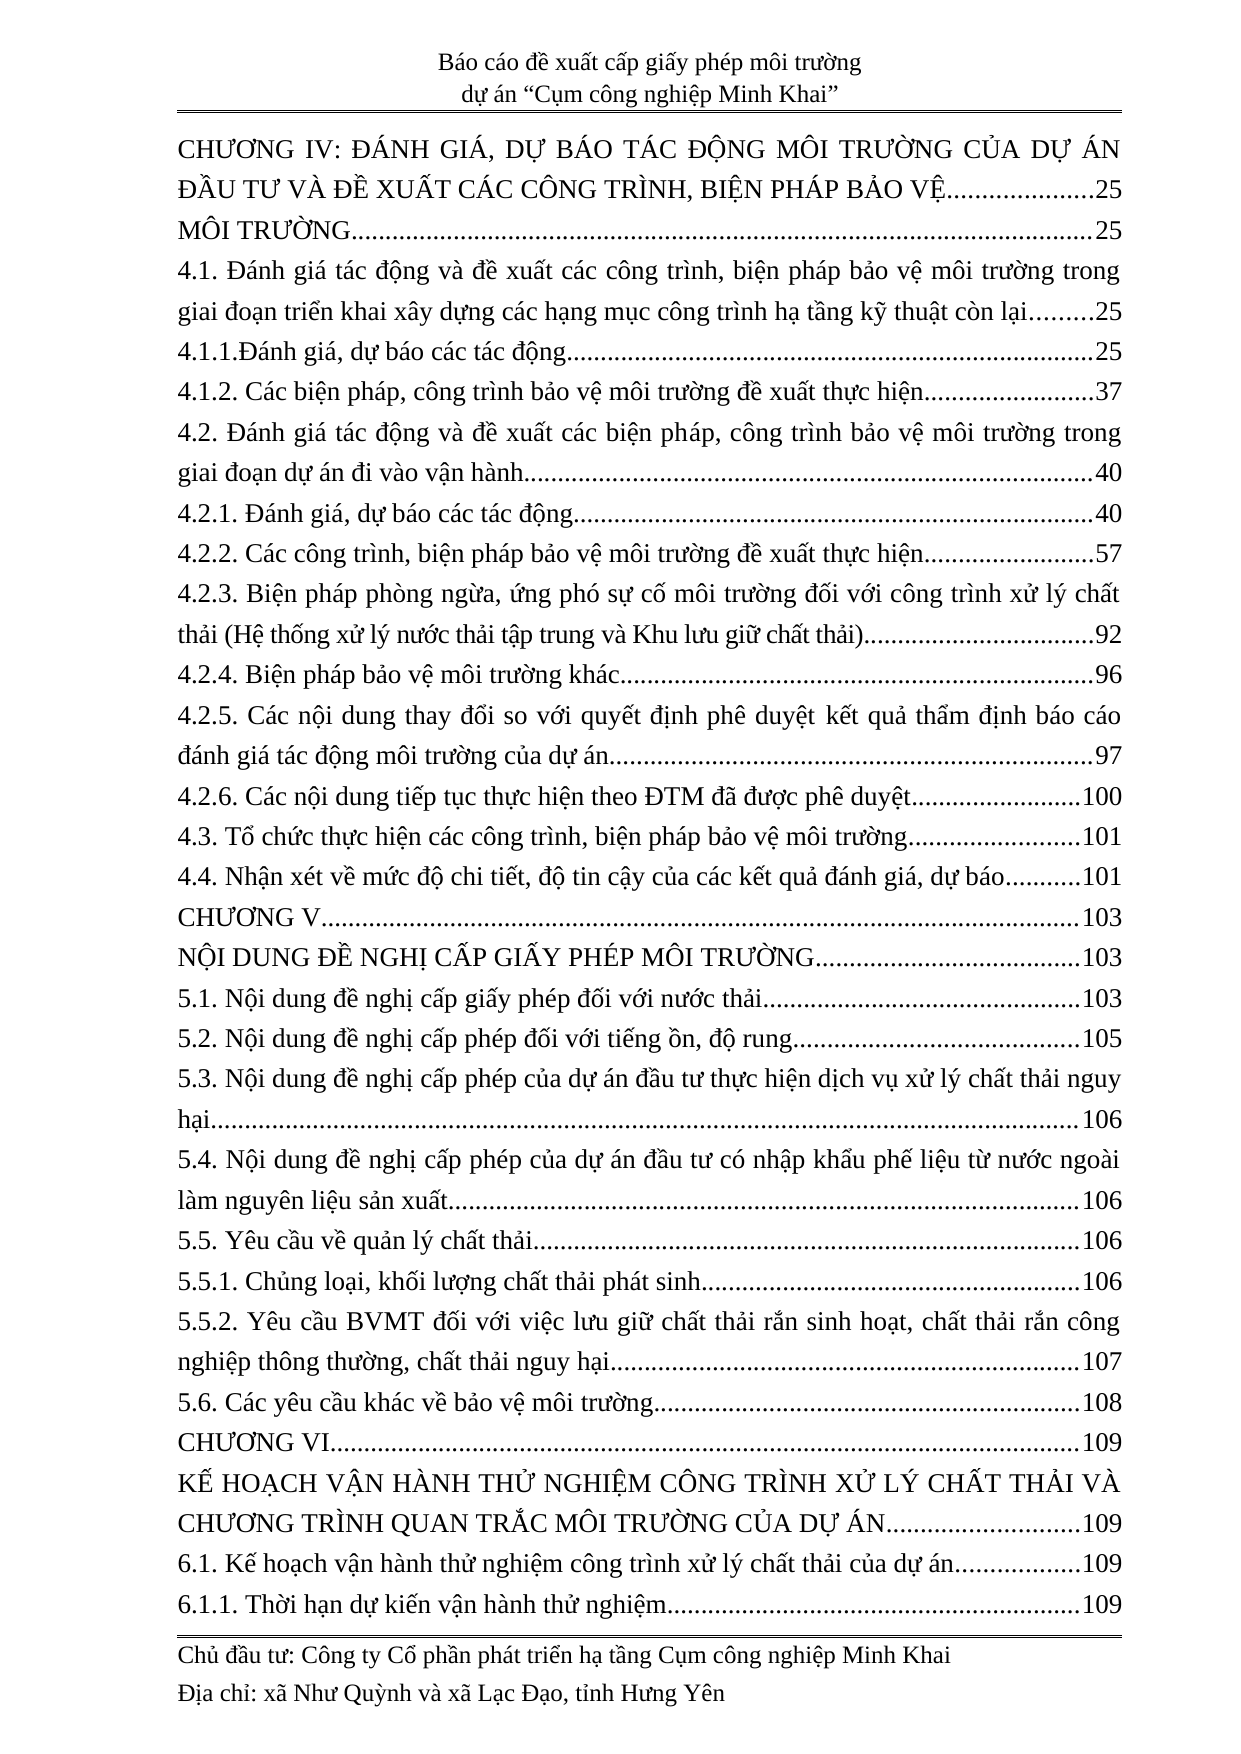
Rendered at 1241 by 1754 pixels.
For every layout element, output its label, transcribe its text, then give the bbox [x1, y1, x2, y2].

text 5.5.2. Yêu cầu BVMT đối với việc lưu giữ chất thải rắn sinh hoạt, chất thải rắn công nghiệp thông thường, chất thải nguy hại 107 [177, 1305, 1122, 1377]
text 4.3. Tổ chức thực hiện các công trình, biện pháp bảo vệ môi trường 101 [177, 820, 1122, 851]
text 5.3. Nội dung đề nghị cấp phép của dự án đầu tư thực hiện dịch vụ xử lý chất thải nguy hại 106 [177, 1062, 1122, 1134]
text 6.1.1. Thời hạn dự kiến vận hành thử nghiệm 109 [177, 1588, 1122, 1619]
text 6.1. Kế hoạch vận hành thử nghiệm công trình xử lý chất thải của dự án 109 [177, 1547, 1122, 1579]
text KẾ HOẠCH VẬN HÀNH THỬ NGHIỆM CÔNG TRÌNH XỬ LÝ CHẤT THẢI VÀ CHƯƠNG TRÌNH QUAN TRẮC MÔI TRƯỜNG CỦA DỰ ÁN 109 [177, 1467, 1122, 1538]
text 4.1.1.Đánh giá, dự báo các tác động 25 [177, 335, 1122, 366]
text CHƯƠNG V. 103 [177, 901, 1122, 932]
text NỘI DUNG ĐỀ NGHỊ CẤP GIẤY PHÉP MÔI TRƯỜNG 103 [177, 941, 1122, 972]
text CHƯƠNG IV: ĐÁNH GIÁ, DỰ BÁO TÁC ĐỘNG MÔI TRƯỜNG CỦA DỰ ÁN ĐẦU TƯ VÀ ĐỀ XUẤT CÁC CÔNG TRÌNH, BIỆN PHÁP BẢO VỆ 25 [177, 133, 1122, 204]
text CHƯƠNG VI. 109 [177, 1426, 1122, 1457]
text 4.2.6. Các nội dung tiếp tục thực hiện theo ĐTM đã được phê duyệt 100 [177, 779, 1122, 811]
text 4.4. Nhận xét về mức độ chi tiết, độ tin cậy của các kết quả đánh giá, dự báo 101 [177, 860, 1122, 892]
text 5.4. Nội dung đề nghị cấp phép của dự án đầu tư có nhập khẩu phế liệu từ nước ngoài làm nguyên liệu sản xuất 106 [177, 1143, 1122, 1215]
text 5.6. Các yêu cầu khác về bảo vệ môi trường 108 [177, 1386, 1122, 1417]
text 5.5.1. Chủng loại, khối lượng chất thải phát sinh 106 [177, 1264, 1122, 1296]
text 4.2.2. Các công trình, biện pháp bảo vệ môi trường đề xuất thực hiện 57 [177, 537, 1122, 568]
text 4.1.2. Các biện pháp, công trình bảo vệ môi trường đề xuất thực hiện 37 [177, 375, 1122, 407]
text MÔI TRƯỜNG 25 [177, 214, 1122, 245]
text 4.2.3. Biện pháp phòng ngừa, ứng phó sự cố môi trường đối với công trình xử lý chất thải (Hệ thống xử lý nước thải tập trung và Khu lưu giữ chất thải) 92 [177, 577, 1122, 649]
text 5.5. Yêu cầu về quản lý chất thải 106 [177, 1224, 1122, 1255]
text 5.2. Nội dung đề nghị cấp phép đối với tiếng ồn, độ rung 105 [177, 1022, 1122, 1053]
text 4.2.4. Biện pháp bảo vệ môi trường khác 96 [177, 658, 1122, 689]
text 5.1. Nội dung đề nghị cấp giấy phép đối với nước thải 103 [177, 982, 1122, 1013]
text 4.2.5. Các nội dung thay đổi so với quyết định phê duyệt kết quả thẩm định báo cáo đánh giá tác động môi trường của dự án 97 [177, 699, 1122, 770]
text 4.2.1. Đánh giá, dự báo các tác động 40 [177, 497, 1122, 528]
text 4.1. Đánh giá tác động và đề xuất các công trình, biện pháp bảo vệ môi trường trong giai đoạn triển khai xây dựng các hạng mục công trình hạ tầng kỹ thuật còn lại 25 [177, 254, 1122, 326]
text 4.2. Đánh giá tác động và đề xuất các biện pháp, công trình bảo vệ môi trường trong giai đoạn dự án đi vào vận hành 40 [177, 416, 1122, 487]
